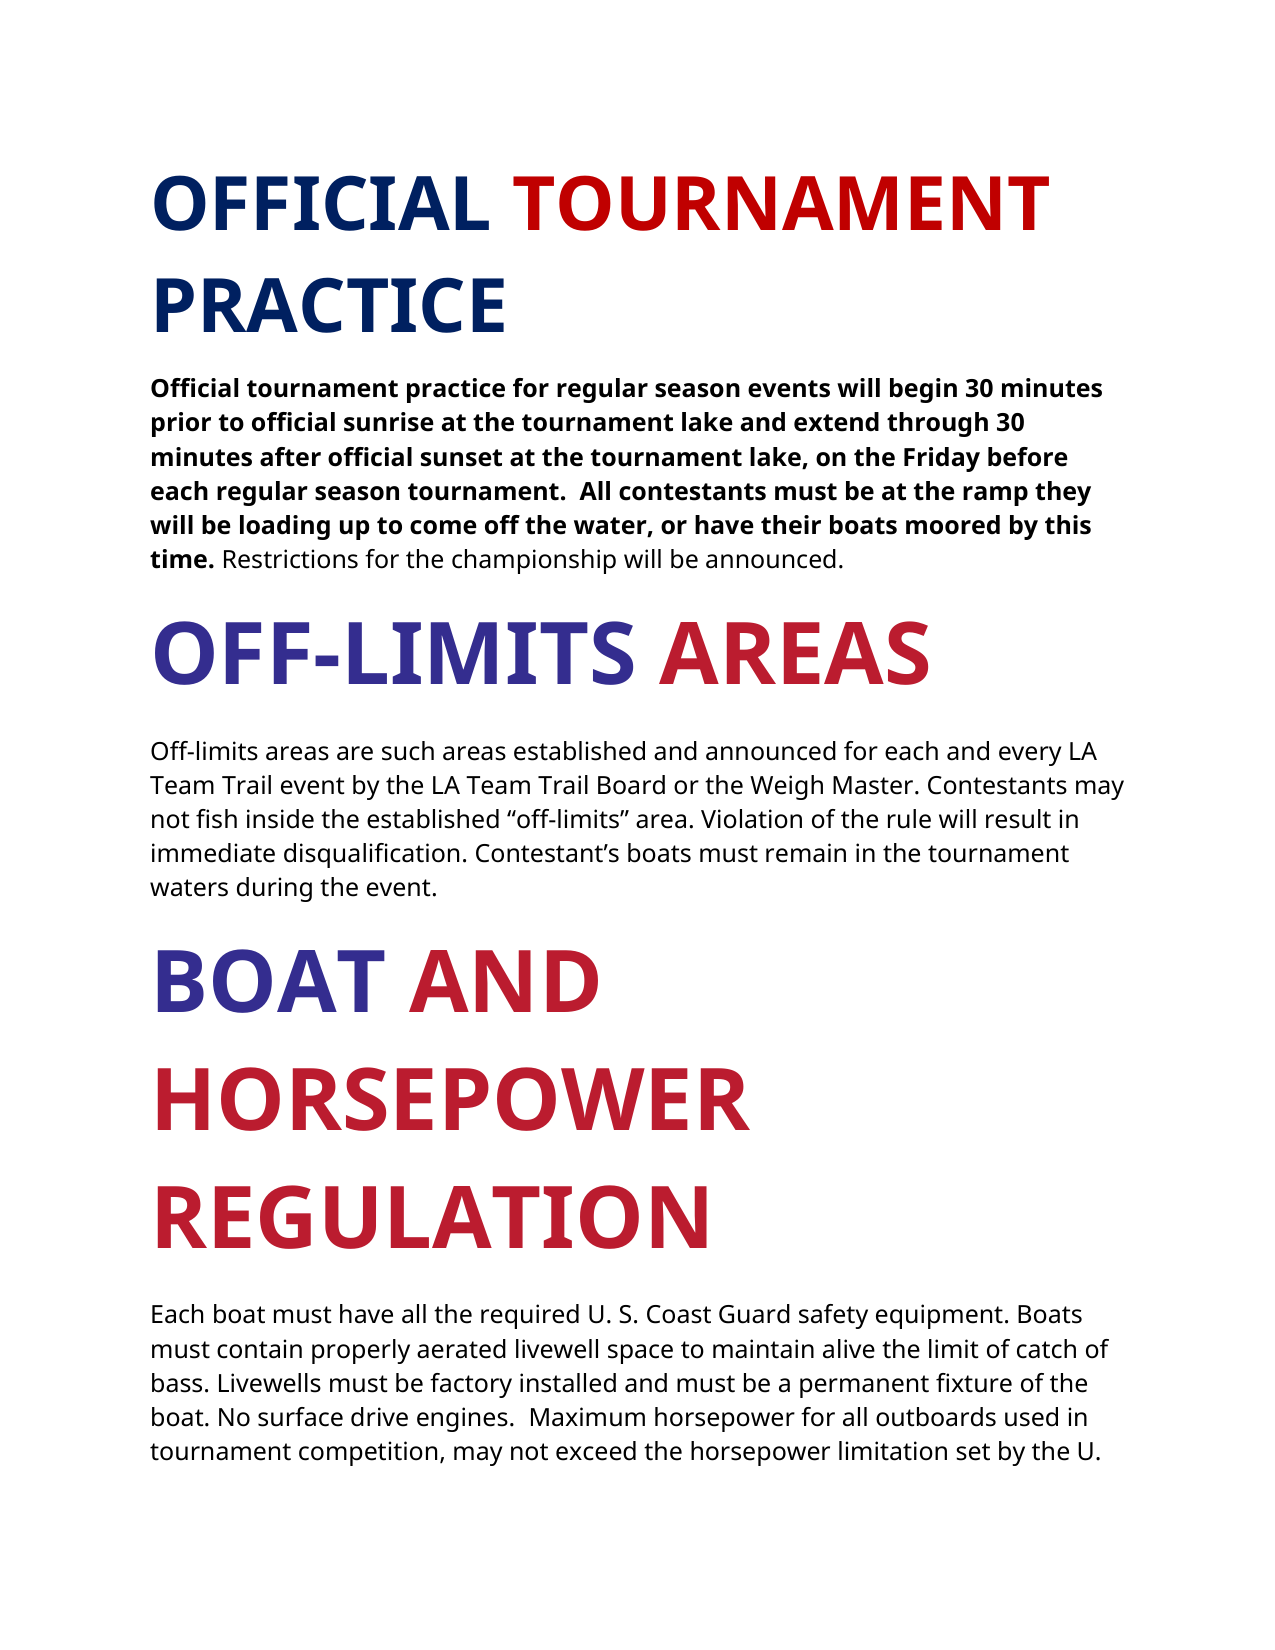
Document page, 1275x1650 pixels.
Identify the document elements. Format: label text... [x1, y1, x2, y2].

text OFFICIAL TOURNAMENT PRACTICE [150, 150, 1125, 354]
text BOAT AND HORSEPOWER REGULATION [150, 920, 1125, 1274]
text Off-limits areas are such areas established and announced for each and every LA Team Trail event by the LA Team Trail Board or the Weigh Master. Contestants may not fish inside the established “off-limits” area. Violation of the rule will result in immediate disqualification. Contestant’s boats must remain in the tournament waters during the event. [150, 733, 1125, 904]
text Official tournament practice for regular season events will begin 30 minutes prior to official sunrise at the tournament lake and extend through 30 minutes after official sunset at the tournament lake, on the Friday before each regular season tournament. All contestants must be at the ramp they will be loading up to come off the water, or have their boats moored by this time. Restrictions for the championship will be announced. [150, 371, 1125, 575]
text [150, 1297, 1125, 1467]
text OFF-LIMITS AREAS [150, 592, 1125, 710]
